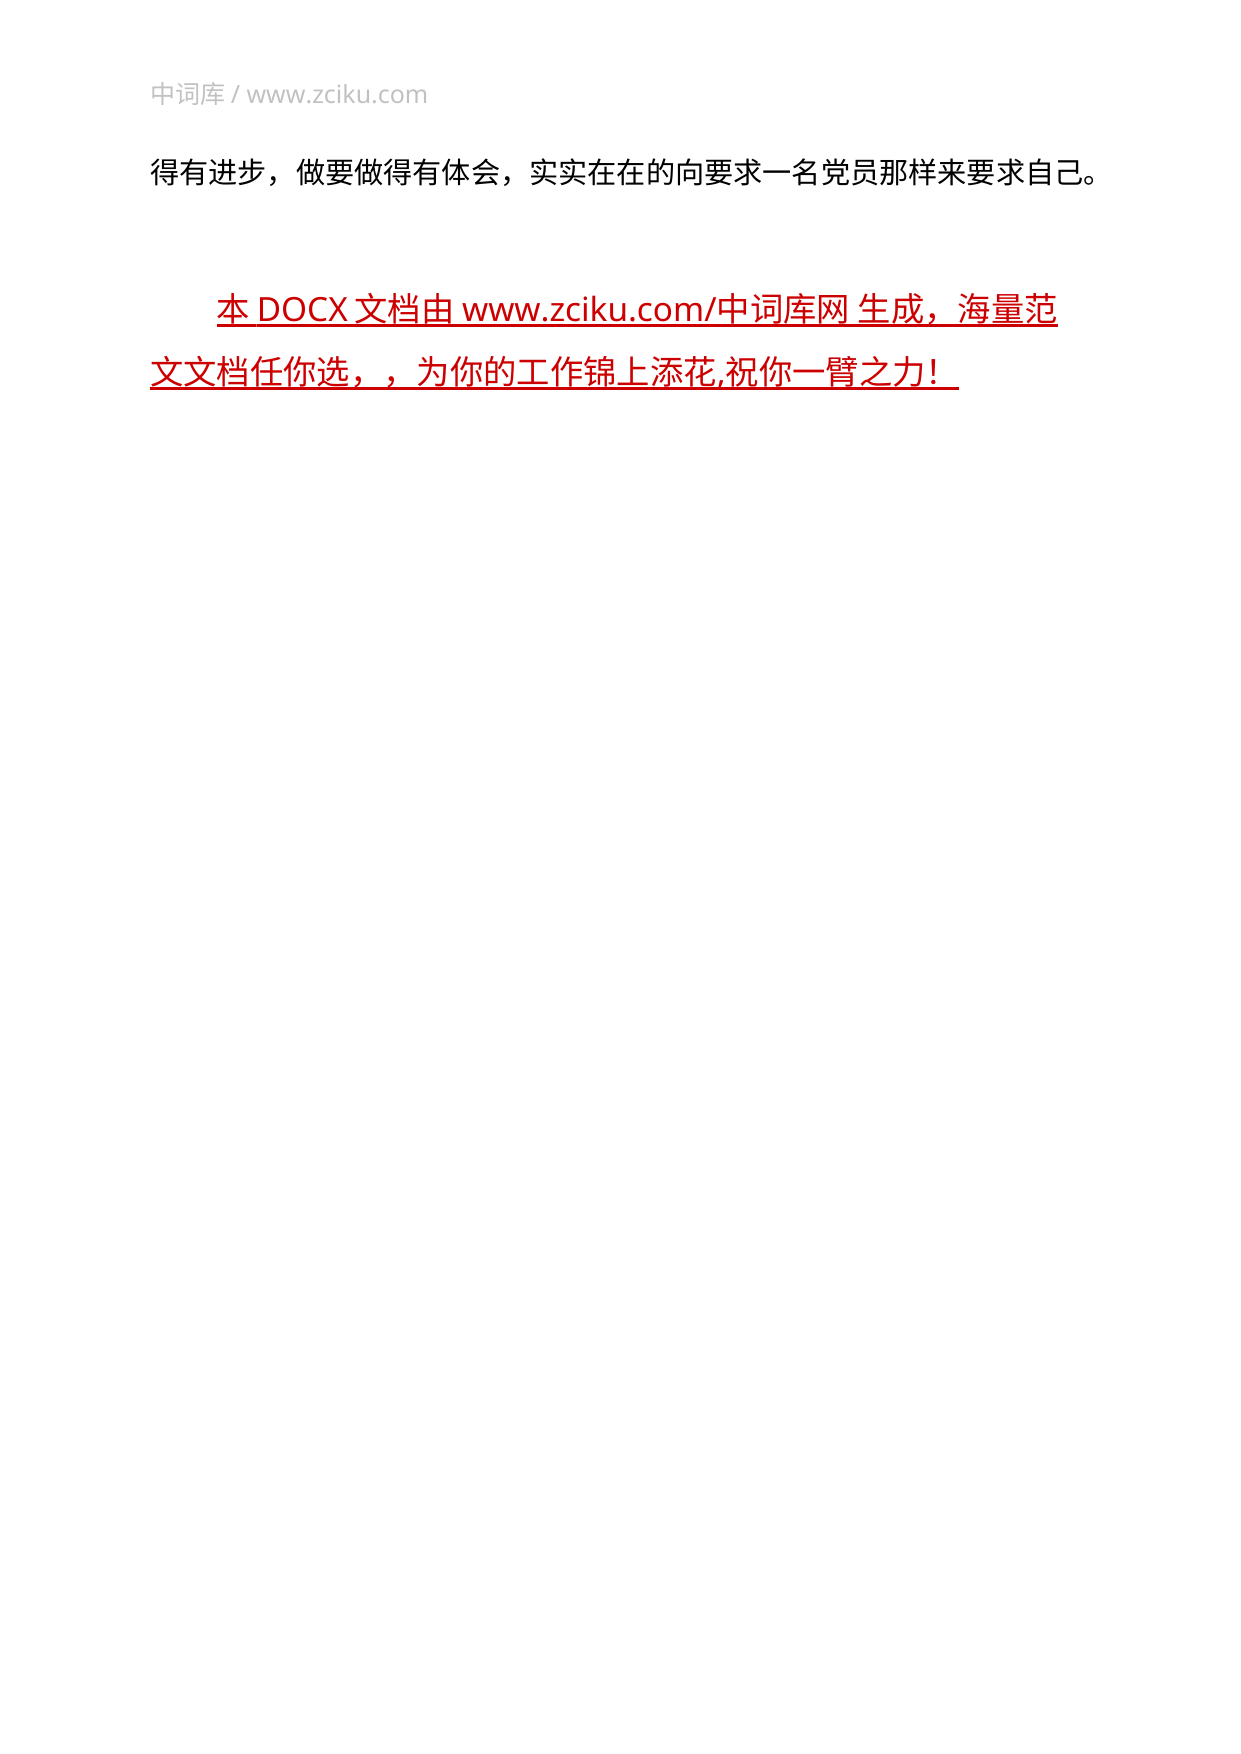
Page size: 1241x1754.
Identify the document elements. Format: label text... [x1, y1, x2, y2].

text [150, 150, 1090, 192]
text 本DOCX文档由 www.zciku.com/中词库网 生成，海量范文文档任你选，，为你的工作锦上添花,祝你一臂之力！ [150, 283, 1090, 394]
